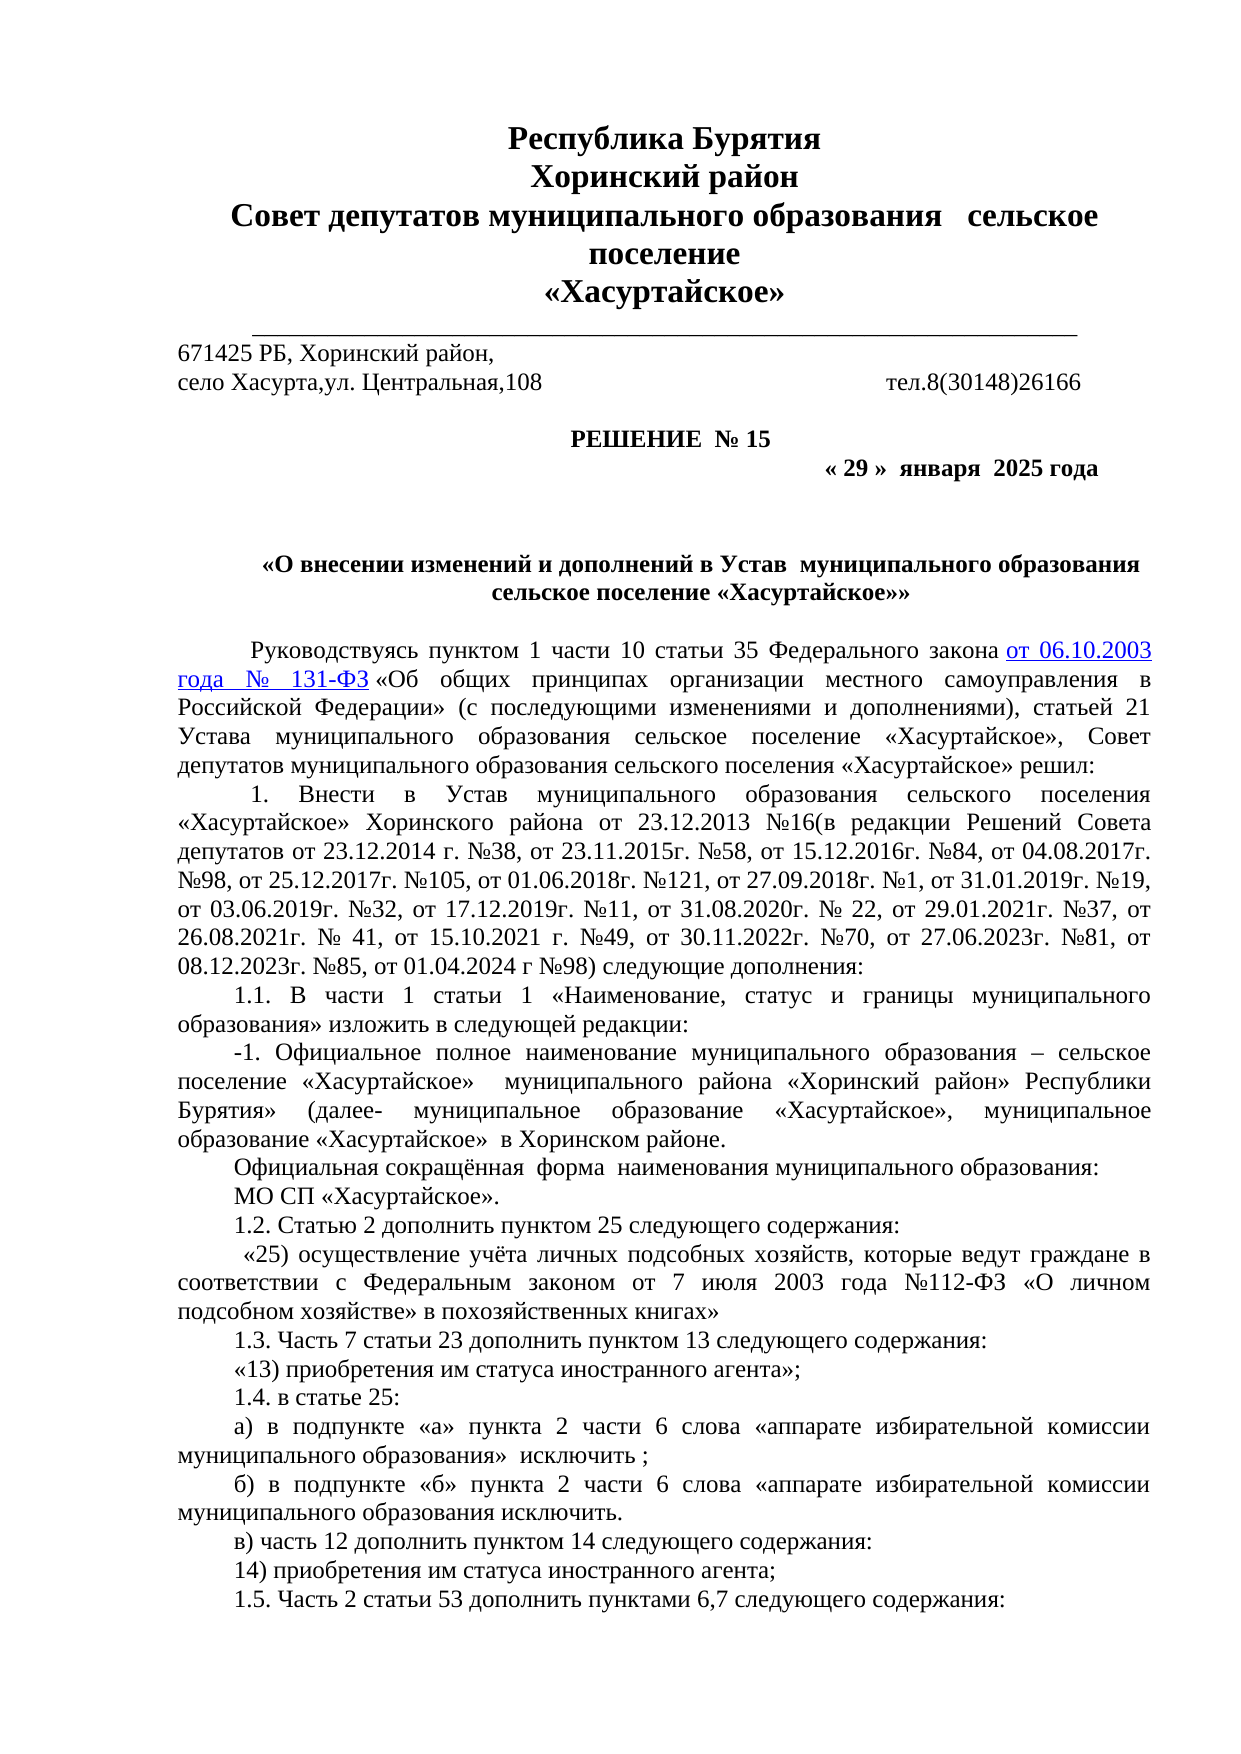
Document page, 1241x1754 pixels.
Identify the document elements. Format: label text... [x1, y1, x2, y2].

text « 29 » января 2025 года [177, 453, 1152, 482]
text 671425 РБ, Хоринский район, [177, 338, 1152, 367]
text сельское поселение «Хасуртайское»» [177, 577, 1152, 606]
text МО СП «Хасуртайское». [177, 1181, 1152, 1210]
text 1. Внести в Устав муниципального образования сельского поселения «Хасуртайское» Хоринского района от 23.12.2013 №16(в редакции Решений Совета депутатов от 23.12.2014 г. №38, от 23.11.2015г. №58, от 15.12.2016г. №84, от 04.08.2017г. №98, от 25.12.2017г. №105, от 01.06.2018г. №121, от 27.09.2018г. №1, от 31.01.2019г. №19, от 03.06.2019г. №32, от 17.12.2019г. №11, от 31.08.2020г. № 22, от 29.01.2021г. №37, от 26.08.2021г. № 41, от 15.10.2021 г. №49, от 30.11.2022г. №70, от 27.06.2023г. №81, от 08.12.2023г. №85, от 01.04.2024 г №98) следующие дополнения: [177, 779, 1152, 980]
text «Хасуртайское» __________________________________________________________________ [177, 271, 1152, 338]
text в) часть 12 дополнить пунктом 14 следующего содержания: [177, 1526, 1152, 1555]
text село Хасурта,ул. Центральная,108 тел.8(30148)26166 [177, 367, 1152, 396]
text 1.1. В части 1 статьи 1 «Наименование, статус и границы муниципального образования» изложить в следующей редакции: [177, 980, 1152, 1037]
text а) в подпункте «а» пункта 2 части 6 слова «аппарате избирательной комиссии муниципального образования» исключить ; [177, 1411, 1152, 1469]
text «25) осуществление учёта личных подсобных хозяйств, которые ведут граждане в соответствии с Федеральным законом от 7 июля 2003 года №112-ФЗ «О личном подсобном хозяйстве» в похозяйственных книгах» [177, 1239, 1152, 1325]
text 1.2. Статью 2 дополнить пунктом 25 следующего содержания: [177, 1210, 1152, 1239]
text -1. Официальное полное наименование муниципального образования – сельское поселение «Хасуртайское» муниципального района «Хоринский район» Республики Бурятия» (далее- муниципальное образование «Хасуртайское», муниципальное образование «Хасуртайское» в Хоринском районе. [177, 1037, 1152, 1152]
text РЕШЕНИЕ № 15 [177, 424, 1152, 453]
text 1.5. Часть 2 статьи 53 дополнить пунктами 6,7 следующего содержания: [177, 1584, 1152, 1612]
text «13) приобретения им статуса иностранного агента»; [177, 1354, 1152, 1382]
text Республика Бурятия [177, 118, 1152, 156]
text Официальная сокращённая форма наименования муниципального образования: [177, 1152, 1152, 1181]
text б) в подпункте «б» пункта 2 части 6 слова «аппарате избирательной комиссии муниципального образования исключить. [177, 1469, 1152, 1526]
text Руководствуясь пунктом 1 части 10 статьи 35 Федерального закона от 06.10.2003 года № 131-ФЗ «Об общих принципах организации местного самоуправления в Российской Федерации» (с последующими изменениями и дополнениями), статьей 21 Устава муниципального образования сельское поселение «Хасуртайское», Совет депутатов муниципального образования сельского поселения «Хасуртайское» решил: [177, 635, 1152, 779]
text 14) приобретения им статуса иностранного агента; [177, 1555, 1152, 1584]
text 1.4. в статье 25: [177, 1382, 1152, 1411]
text 1.3. Часть 7 статьи 23 дополнить пунктом 13 следующего содержания: [177, 1325, 1152, 1354]
text Совет депутатов муниципального образования сельское поселение [177, 195, 1152, 271]
text «О внесении изменений и дополнений в Устав муниципального образования [177, 549, 1152, 577]
text Хоринский район [177, 156, 1152, 195]
